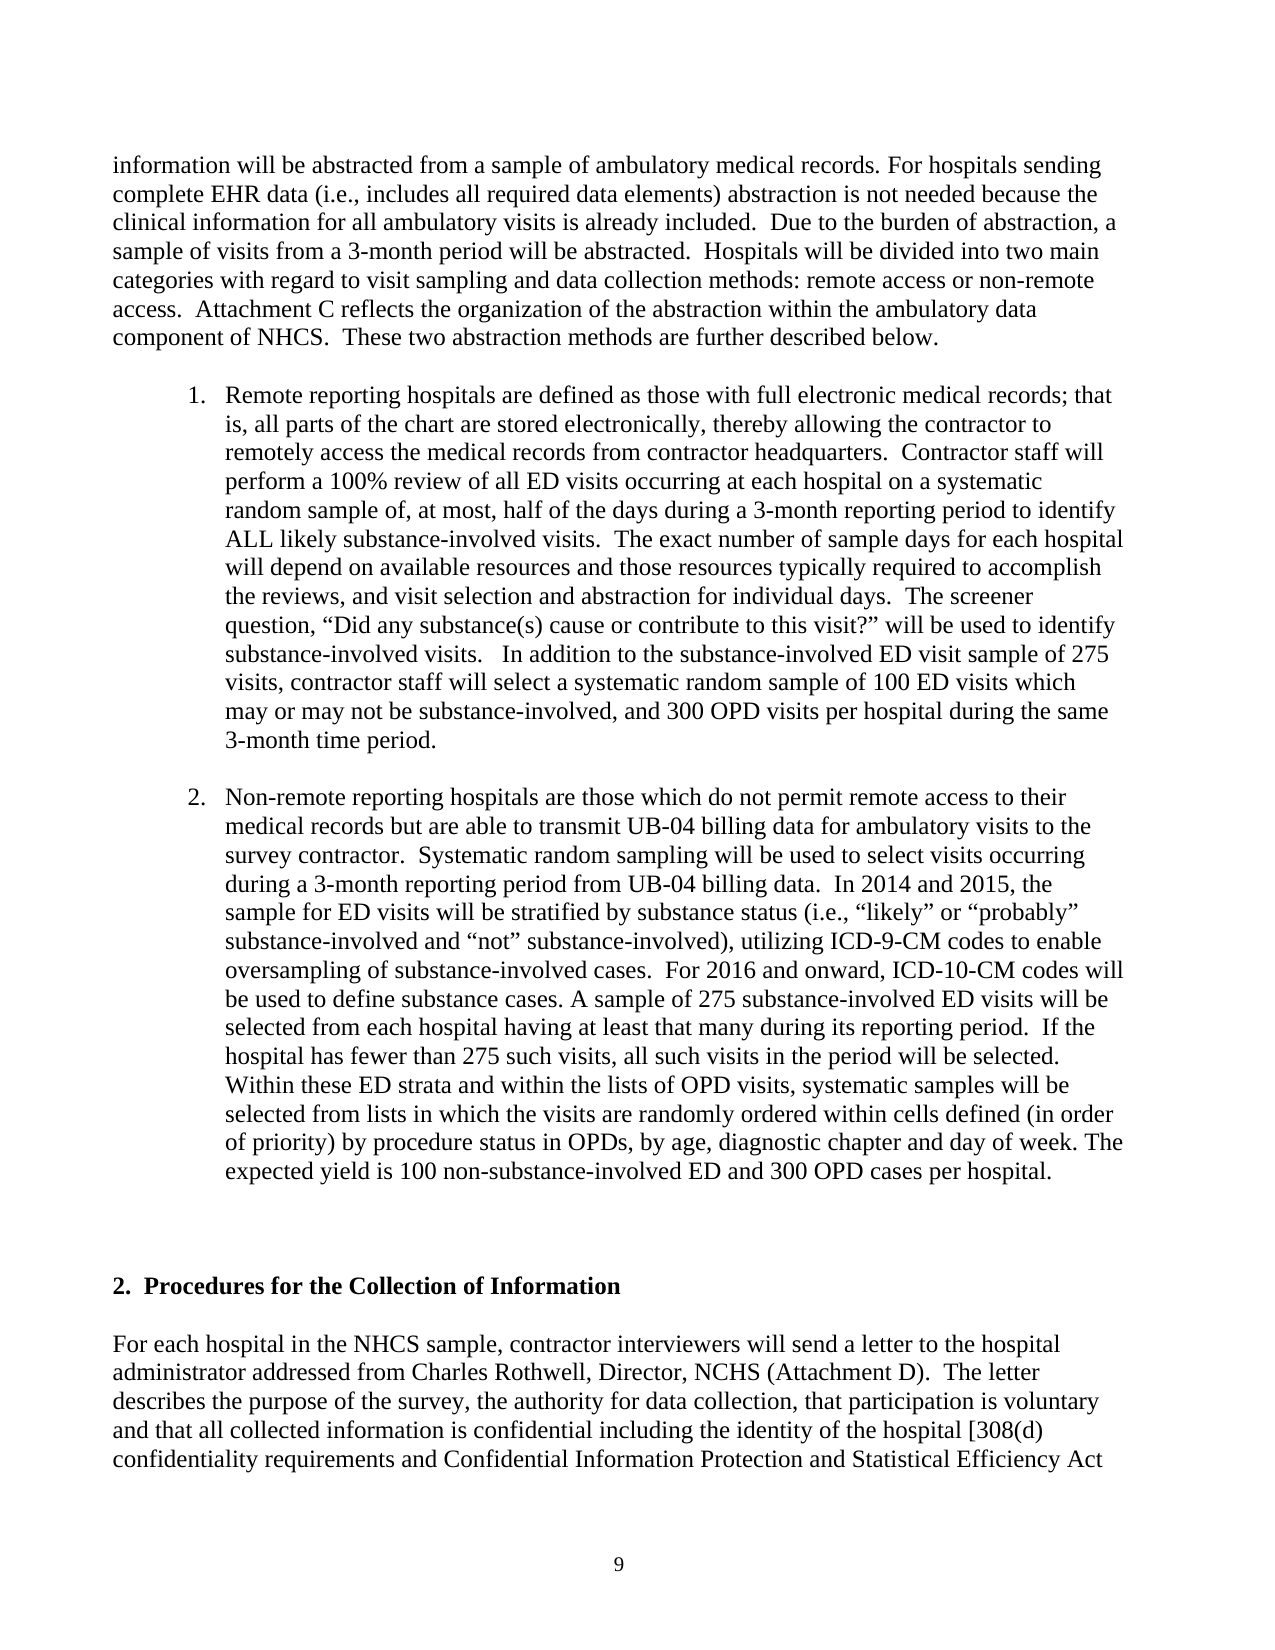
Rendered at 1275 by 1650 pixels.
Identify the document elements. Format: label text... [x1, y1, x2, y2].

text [112, 1329, 1125, 1472]
list Remote reporting hospitals are defined as those with full electronic medical records; that is, all parts of the chart are stored electronically, thereby allowing the contractor to remotely access the medical records from contractor headquarters. Contractor staff will perform a 100% review of all ED visits occurring at each hospital on a systematic random sample of, at most, half of the days during a 3-month reporting period to identify ALL likely substance-involved visits. The exact number of sample days for each hospital will depend on available resources and those resources typically required to accomplish the reviews, and visit selection and abstraction for individual days. The screener question, “Did any substance(s) cause or contribute to this visit?” will be used to identify substance-involved visits. In addition to the substance-involved ED visit sample of 275 visits, contractor staff will select a systematic random sample of 100 ED visits which may or may not be substance-involved, and 300 OPD visits per hospital during the same 3-month time period. [187, 380, 1125, 754]
list Non-remote reporting hospitals are those which do not permit remote access to their medical records but are able to transmit UB-04 billing data for ambulatory visits to the survey contractor. Systematic random sampling will be used to select visits occurring during a 3-month reporting period from UB-04 billing data. In 2014 and 2015, the sample for ED visits will be stratified by substance status (i.e., “likely” or “probably” substance-involved and “not” substance-involved), utilizing ICD-9-CM codes to enable oversampling of substance-involved cases. For 2016 and onward, ICD-10-CM codes will be used to define substance cases. A sample of 275 substance-involved ED visits will be selected from each hospital having at least that many during its reporting period. If the hospital has fewer than 275 such visits, all such visits in the period will be selected. Within these ED strata and within the lists of OPD visits, systematic samples will be selected from lists in which the visits are randomly ordered within cells defined (in order of priority) by procedure status in OPDs, by age, diagnostic chapter and day of week. The expected yield is 100 non-substance-involved ED and 300 OPD cases per hospital. [187, 782, 1125, 1185]
text 2. Procedures for the Collection of Information [112, 1271, 1125, 1300]
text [112, 150, 1125, 351]
